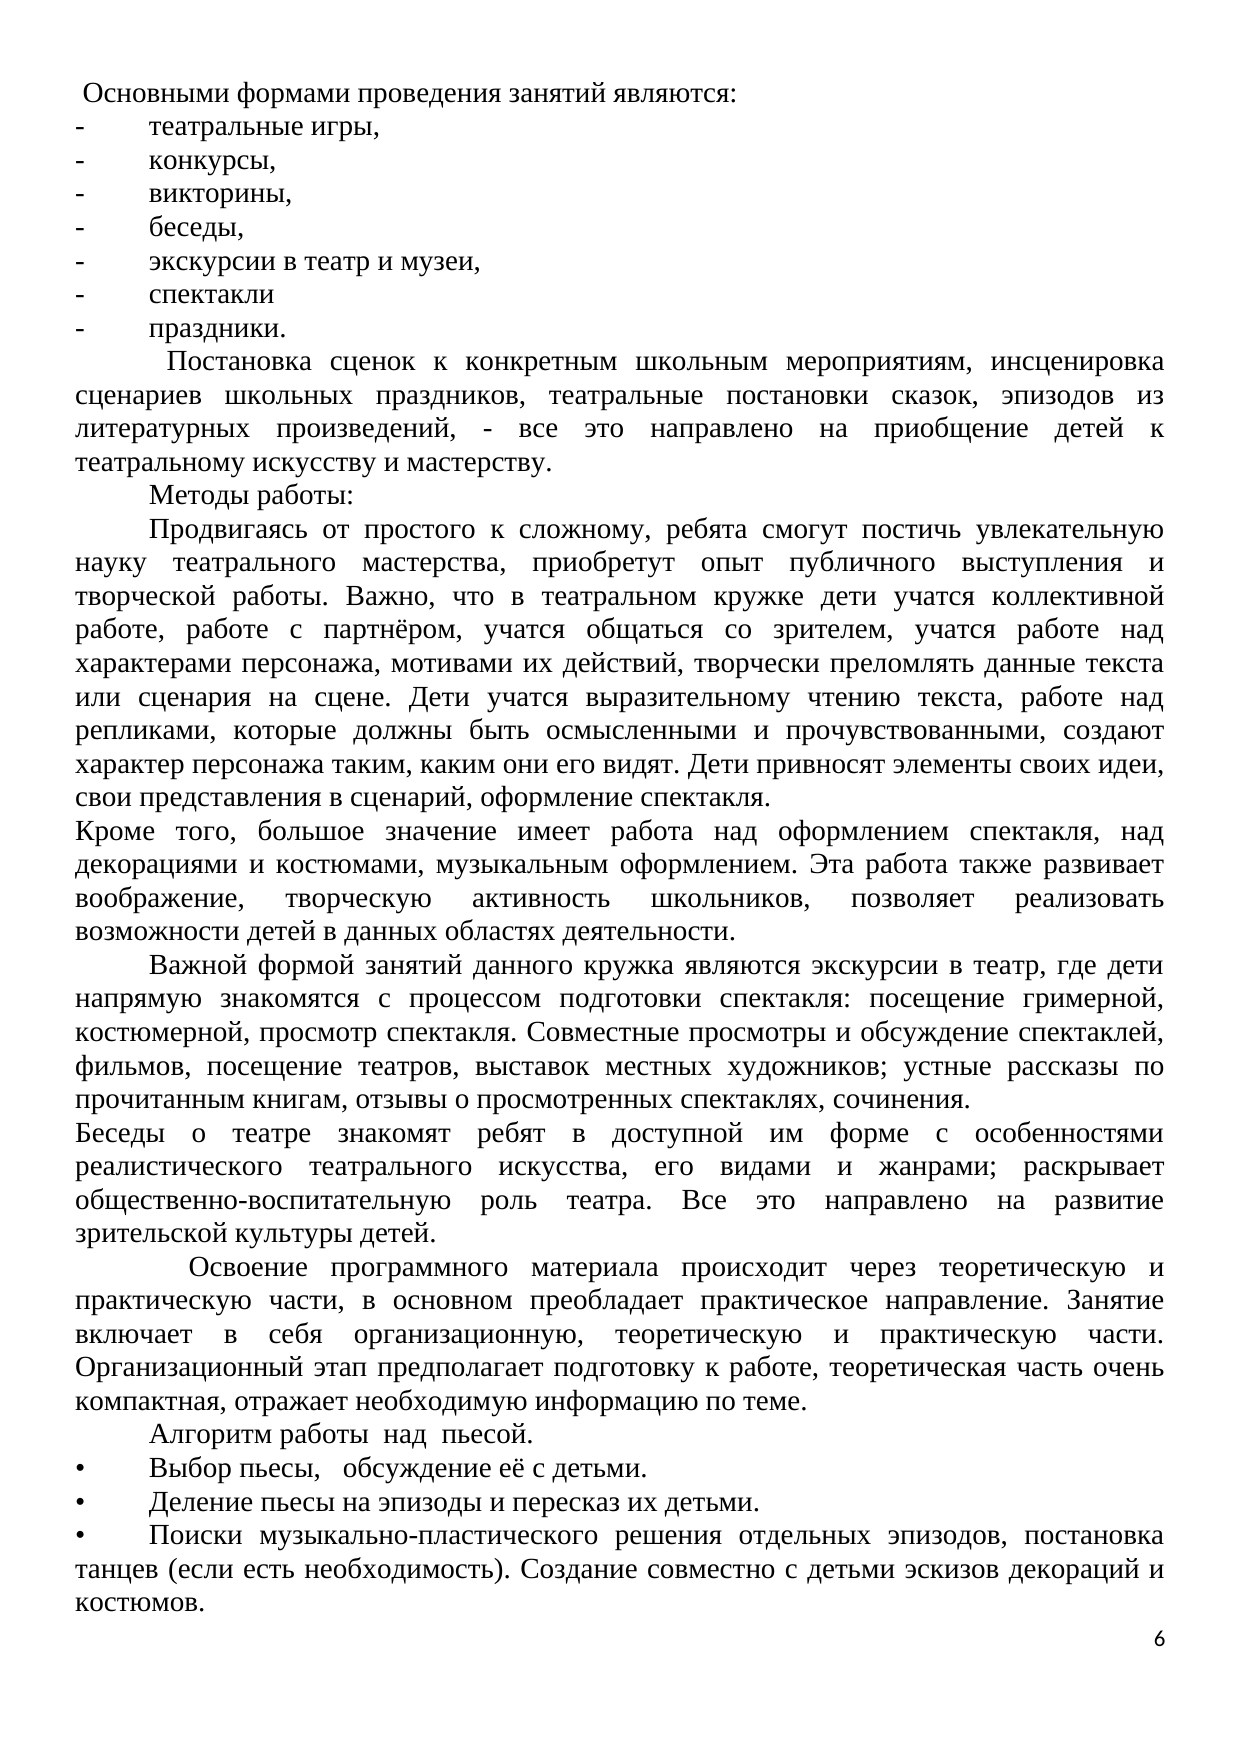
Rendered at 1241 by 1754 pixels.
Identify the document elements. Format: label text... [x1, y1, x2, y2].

text • Деление пьесы на эпизоды и пересказ их детьми. [75, 1484, 1165, 1517]
text Беседы о театре знакомят ребят в доступной им форме с особенностями реалистического театрального искусства, его видами и жанрами; раскрывает общественно-воспитательную роль театра. Все это направлено на развитие зрительской культуры детей. [75, 1115, 1165, 1249]
text Основными формами проведения занятий являются: [75, 75, 1165, 108]
text - викторины, [75, 176, 1165, 209]
text - театральные игры, [75, 108, 1165, 142]
text Важной формой занятий данного кружка являются экскурсии в театр, где дети напрямую знакомятся с процессом подготовки спектакля: посещение гримерной, костюмерной, просмотр спектакля. Совместные просмотры и обсуждение спектаклей, фильмов, посещение театров, выставок местных художников; устные рассказы по прочитанным книгам, отзывы о просмотренных спектаклях, сочинения. [75, 947, 1165, 1115]
text Освоение программного материала происходит через теоретическую и практическую части, в основном преобладает практическое направление. Занятие включает в себя организационную, теоретическую и практическую части. Организационный этап предполагает подготовку к работе, теоретическая часть очень компактная, отражает необходимую информацию по теме. [75, 1249, 1165, 1417]
text Продвигаясь от простого к сложному, ребята смогут постичь увлекательную науку театрального мастерства, приобретут опыт публичного выступления и творческой работы. Важно, что в театральном кружке дети учатся коллективной работе, работе с партнёром, учатся общаться со зрителем, учатся работе над характерами персонажа, мотивами их действий, творчески преломлять данные текста или сценария на сцене. Дети учатся выразительному чтению текста, работе над репликами, которые должны быть осмысленными и прочувствованными, создают характер персонажа таким, каким они его видят. Дети привносят элементы своих идеи, свои представления в сценарий, оформление спектакля. [75, 511, 1165, 813]
text - конкурсы, [75, 142, 1165, 176]
text Алгоритм работы над пьесой. [75, 1417, 1165, 1450]
text - беседы, [75, 209, 1165, 243]
text - спектакли [75, 276, 1165, 310]
text • Поиски музыкально-пластического решения отдельных эпизодов, постановка танцев (если есть необходимость). Создание совместно с детьми эскизов декораций и костюмов. [75, 1517, 1165, 1618]
text Методы работы: [75, 477, 1165, 511]
text • Выбор пьесы, обсуждение её с детьми. [75, 1450, 1165, 1484]
text - праздники. [75, 310, 1165, 343]
text Постановка сценок к конкретным школьным мероприятиям, инсценировка сценариев школьных праздников, театральные постановки сказок, эпизодов из литературных произведений, - все это направлено на приобщение детей к театральному искусству и мастерству. [75, 343, 1165, 477]
text Кроме того, большое значение имеет работа над оформлением спектакля, над декорациями и костюмами, музыкальным оформлением. Эта работа также развивает воображение, творческую активность школьников, позволяет реализовать возможности детей в данных областях деятельности. [75, 813, 1165, 947]
text - экскурсии в театр и музеи, [75, 243, 1165, 276]
